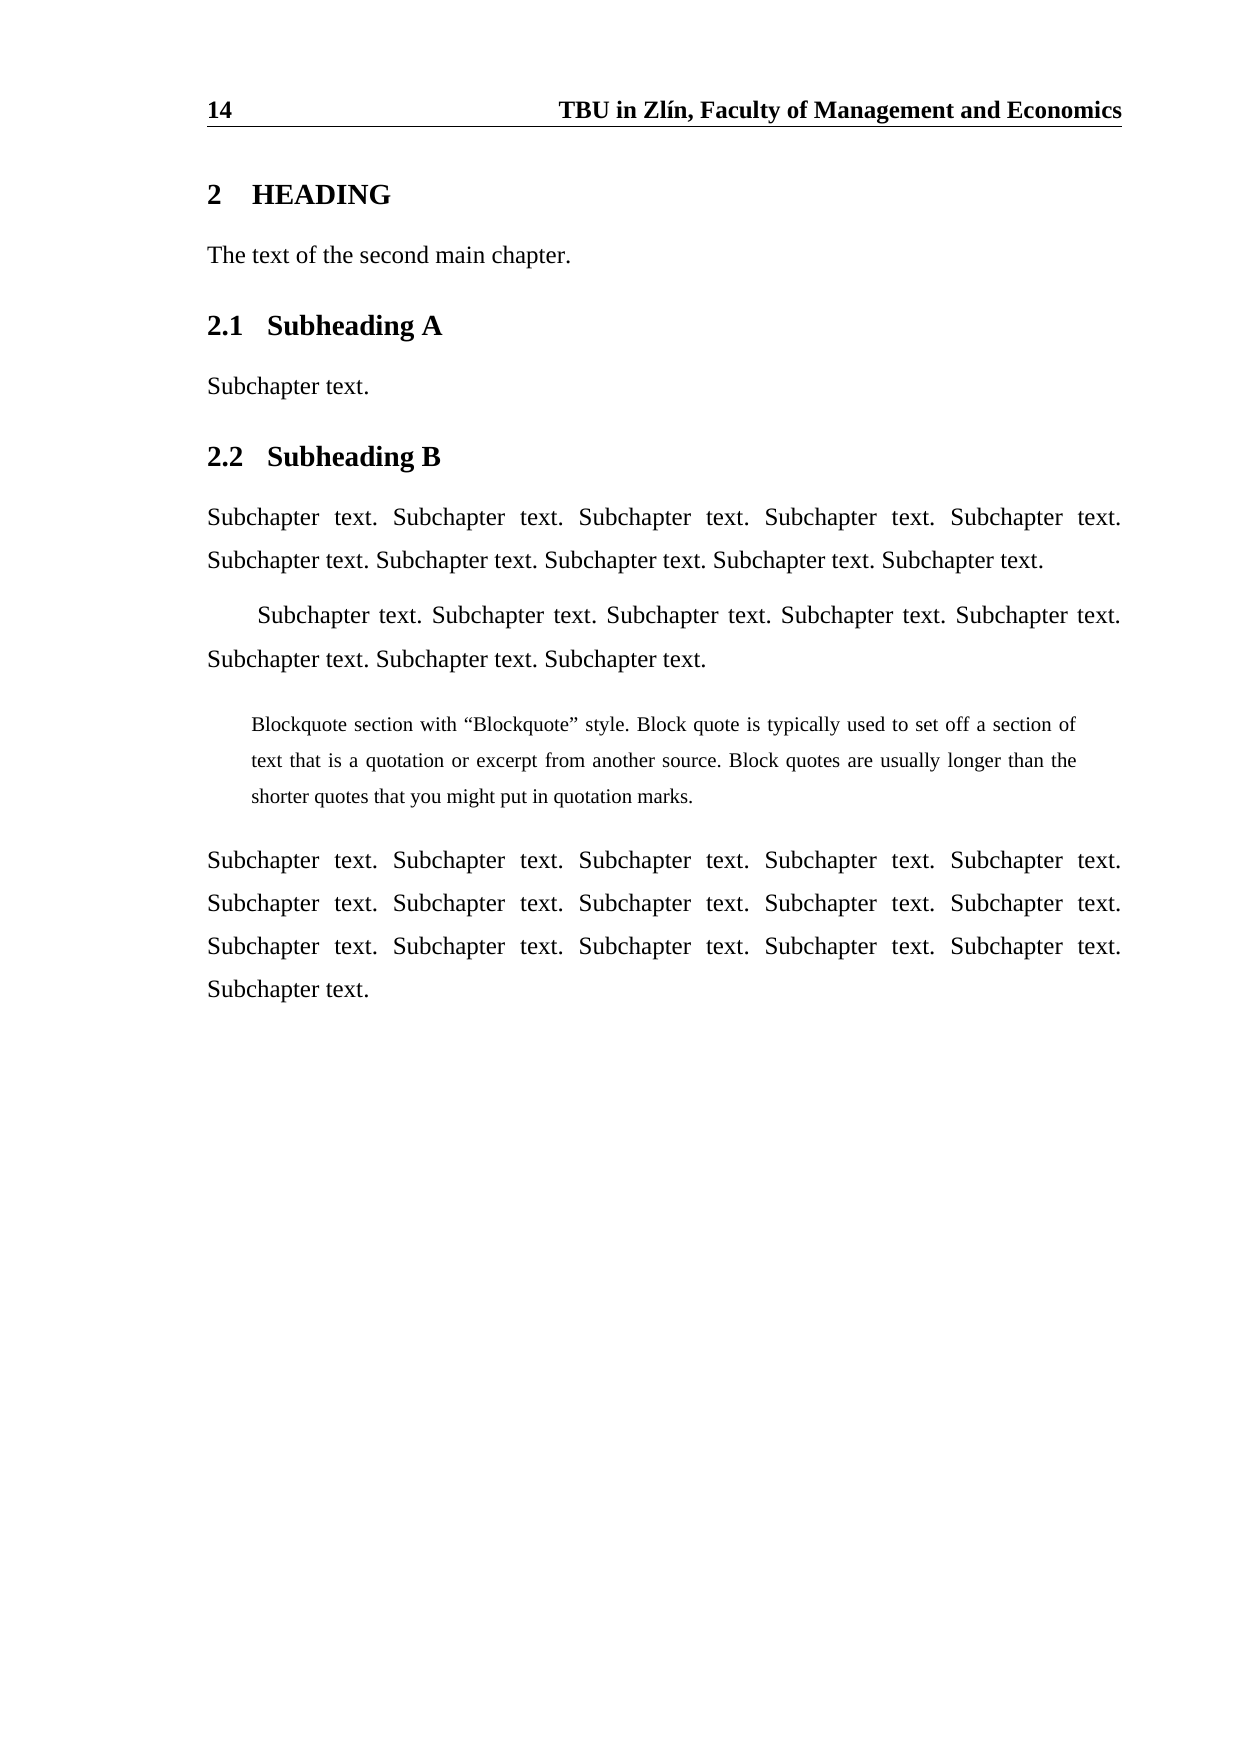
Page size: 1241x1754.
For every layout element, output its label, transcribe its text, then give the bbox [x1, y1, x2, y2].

text Subchapter text. [207, 371, 1122, 400]
text Subchapter text. Subchapter text. Subchapter text. Subchapter text. Subchapter text. Subchapter text. Subchapter text. Subchapter text. Subchapter text. Subchapter text. [207, 502, 1122, 574]
text The text of the second main chapter. [207, 240, 1122, 269]
text Subheading B [207, 439, 1122, 473]
text Subheading A [207, 308, 1122, 342]
text Blockquote section with “Blockquote” style. Block quote is typically used to set off a section of text that is a quotation or excerpt from another source. Block quotes are usually longer than the shorter quotes that you might put in quotation marks. [251, 712, 1078, 808]
text Subchapter text. Subchapter text. Subchapter text. Subchapter text. Subchapter text. Subchapter text. Subchapter text. Subchapter text. Subchapter text. Subchapter text. Subchapter text. Subchapter text. Subchapter text. Subchapter text. Subchapter text. Subchapter text. [207, 845, 1122, 1003]
text Subchapter text. Subchapter text. Subchapter text. Subchapter text. Subchapter text. Subchapter text. Subchapter text. Subchapter text. [207, 601, 1122, 672]
text Heading [207, 177, 1122, 211]
